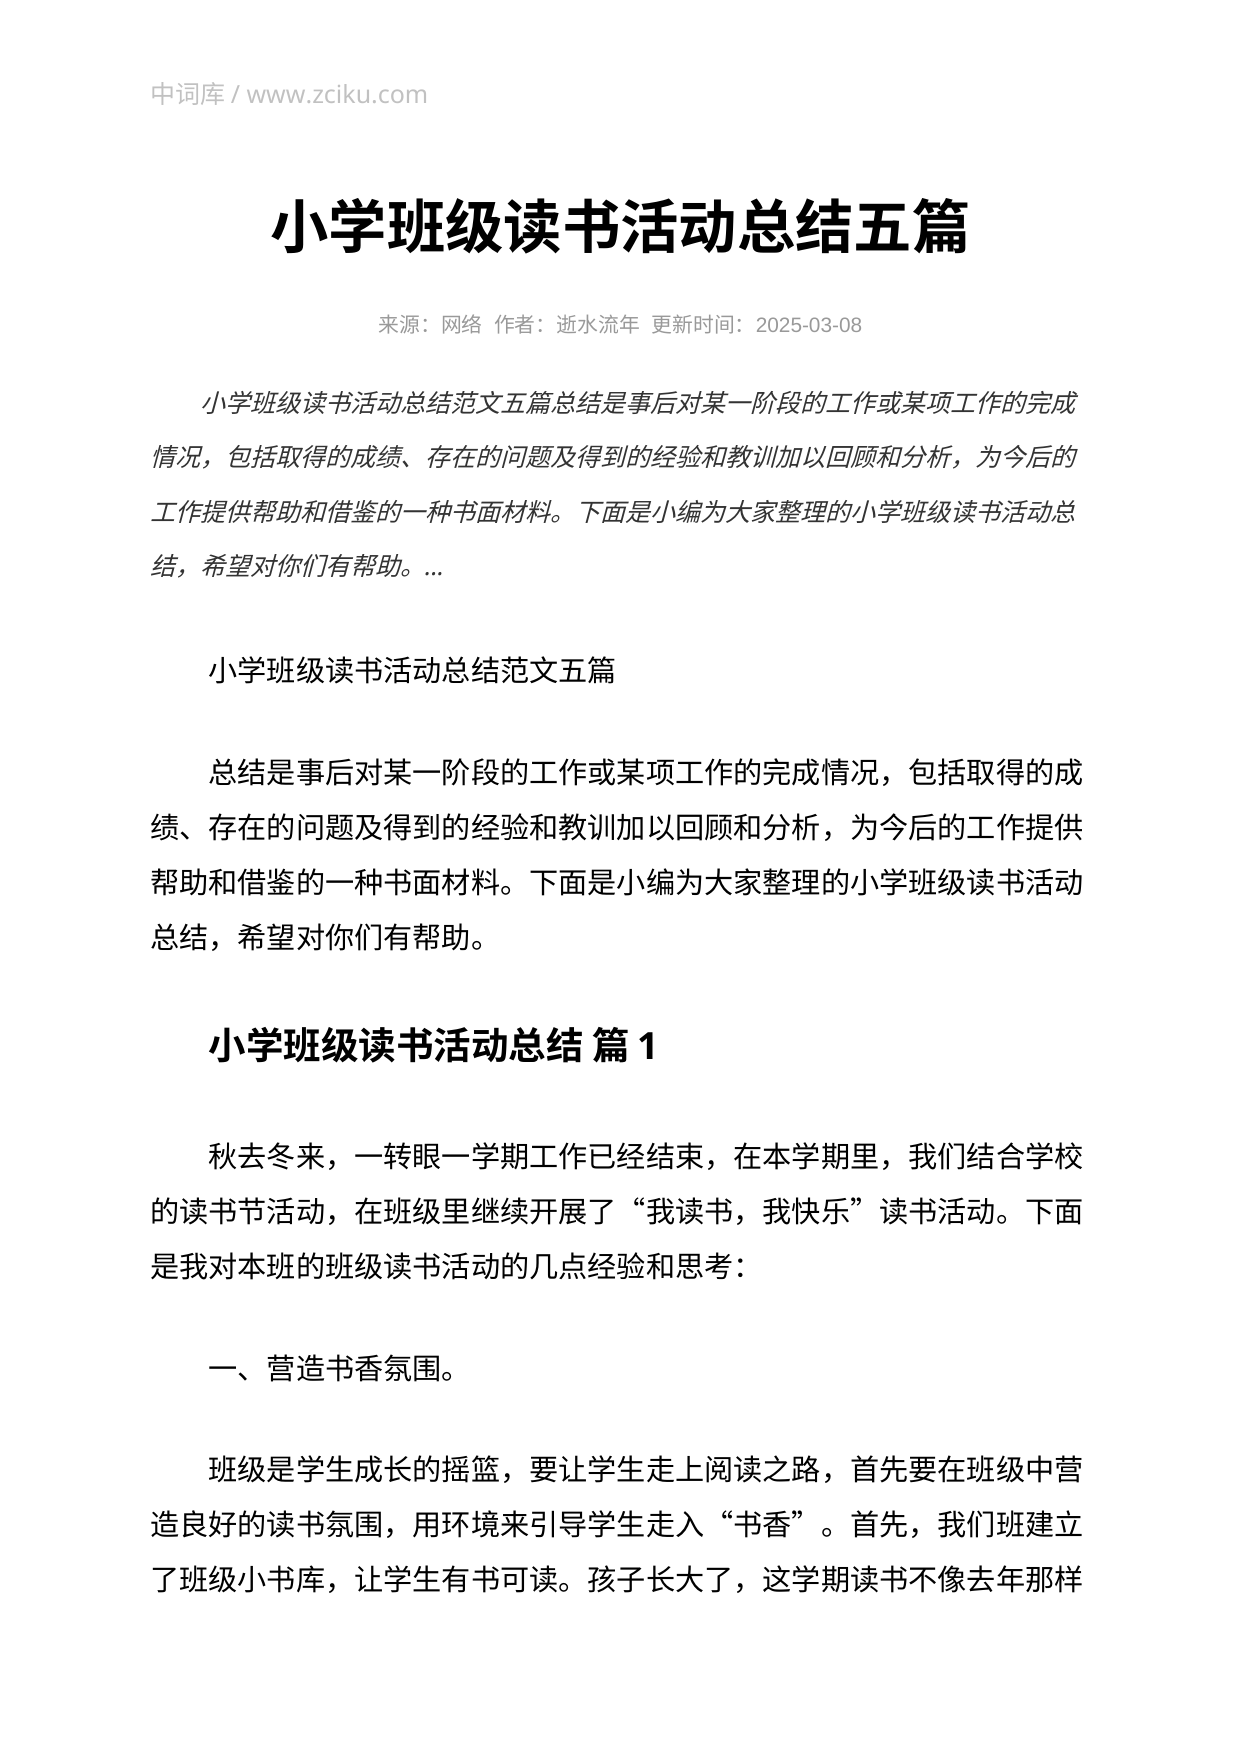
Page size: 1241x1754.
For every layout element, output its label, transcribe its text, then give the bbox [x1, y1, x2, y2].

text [150, 1447, 1090, 1599]
text 总结是事后对某一阶段的工作或某项工作的完成情况，包括取得的成绩、存在的问题及得到的经验和教训加以回顾和分析，为今后的工作提供帮助和借鉴的一种书面材料。下面是小编为大家整理的小学班级读书活动总结，希望对你们有帮助。 [150, 749, 1090, 957]
text 一、营造书香氛围。 [150, 1345, 1090, 1387]
text 来源：网络 作者：逝水流年 更新时间：2025-03-08 [150, 313, 1090, 337]
text 小学班级读书活动总结范文五篇总结是事后对某一阶段的工作或某项工作的完成情况，包括取得的成绩、存在的问题及得到的经验和教训加以回顾和分析，为今后的工作提供帮助和借鉴的一种书面材料。下面是小编为大家整理的小学班级读书活动总结，希望对你们有帮助。... [150, 383, 1090, 583]
text 秋去冬来，一转眼一学期工作已经结束，在本学期里，我们结合学校的读书节活动，在班级里继续开展了“我读书，我快乐”读书活动。下面是我对本班的班级读书活动的几点经验和思考： [150, 1134, 1090, 1286]
subtitle 小学班级读书活动总结五篇 [150, 181, 1090, 266]
text 小学班级读书活动总结范文五篇 [150, 648, 1090, 690]
text 小学班级读书活动总结 篇1 [150, 1016, 1090, 1071]
